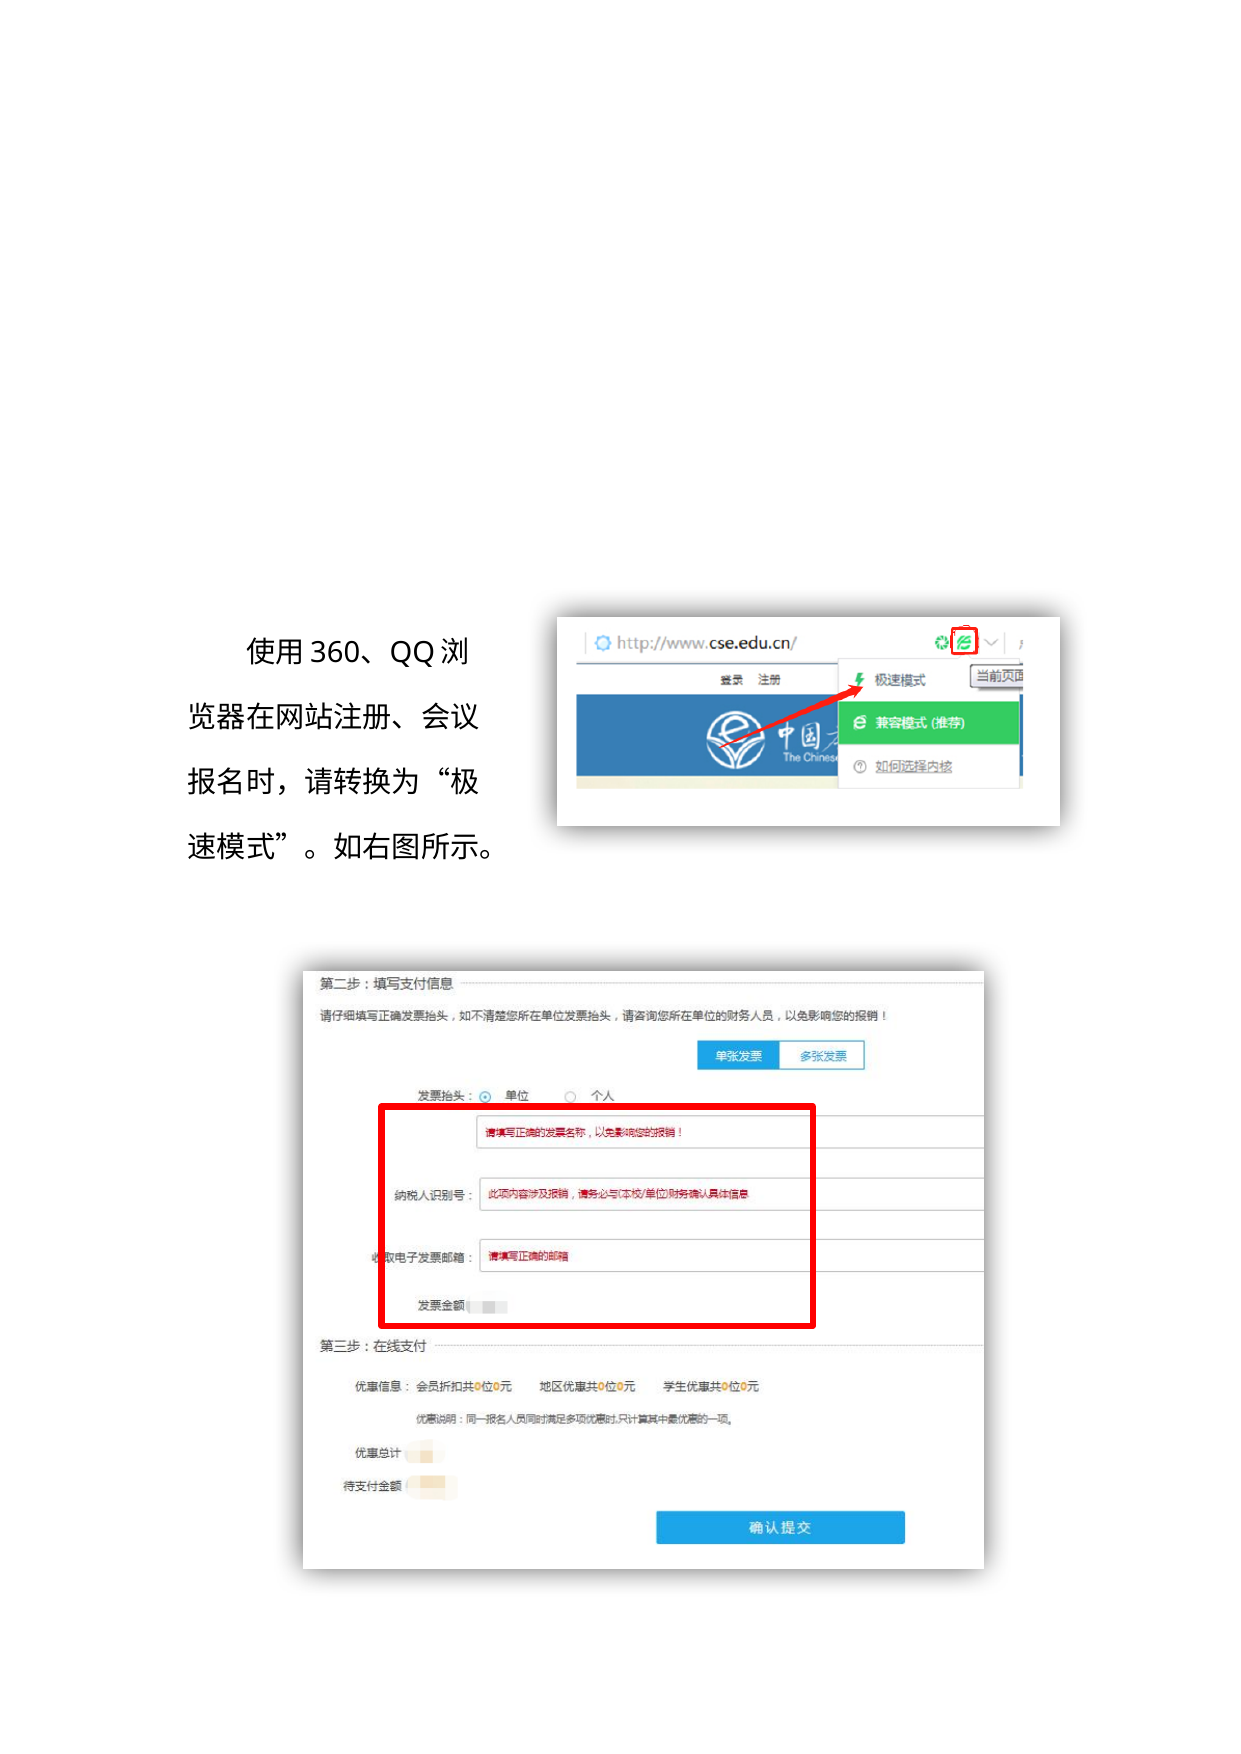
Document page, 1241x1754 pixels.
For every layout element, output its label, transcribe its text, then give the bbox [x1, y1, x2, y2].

picture [557, 617, 1060, 826]
picture [303, 971, 984, 1569]
